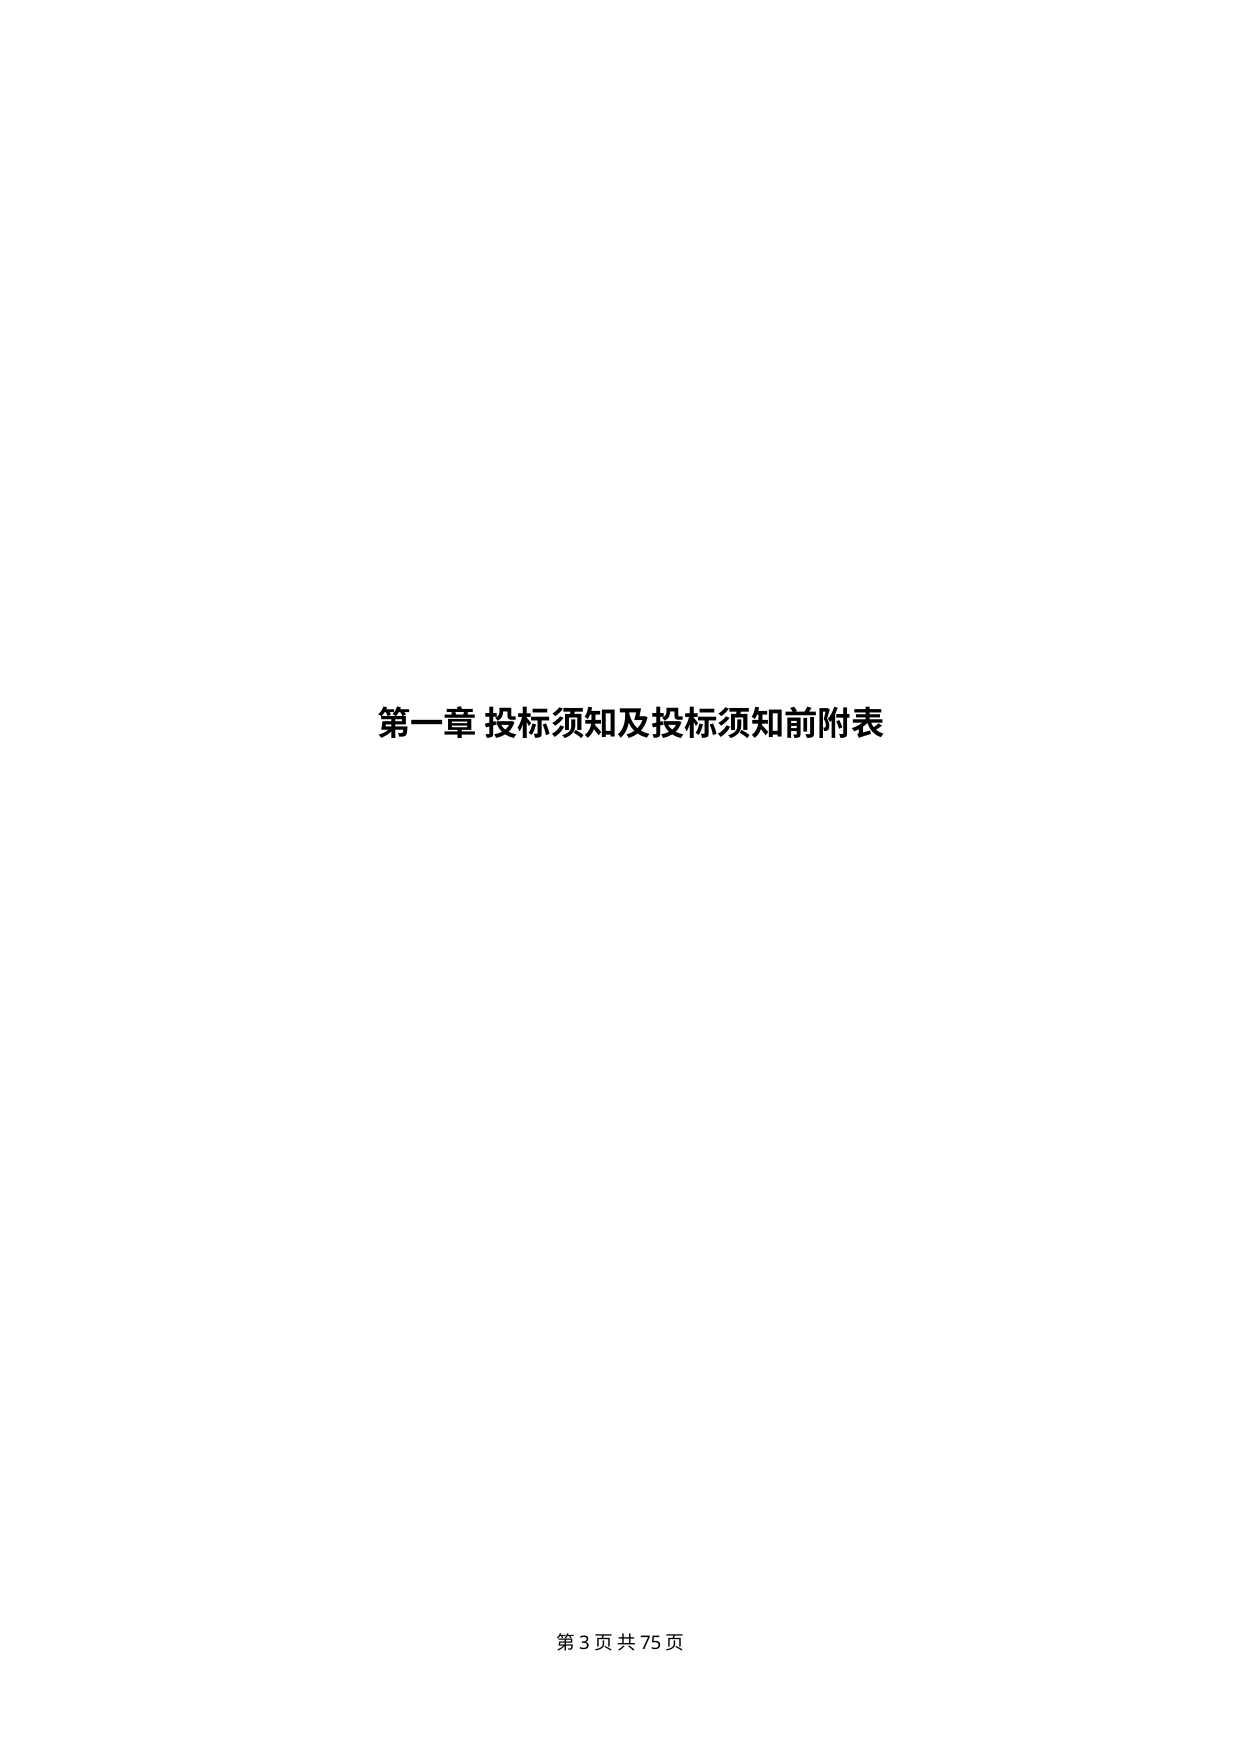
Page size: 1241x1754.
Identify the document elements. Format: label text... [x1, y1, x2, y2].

subtitle 投标须知及投标须知前附表 [187, 688, 1053, 753]
